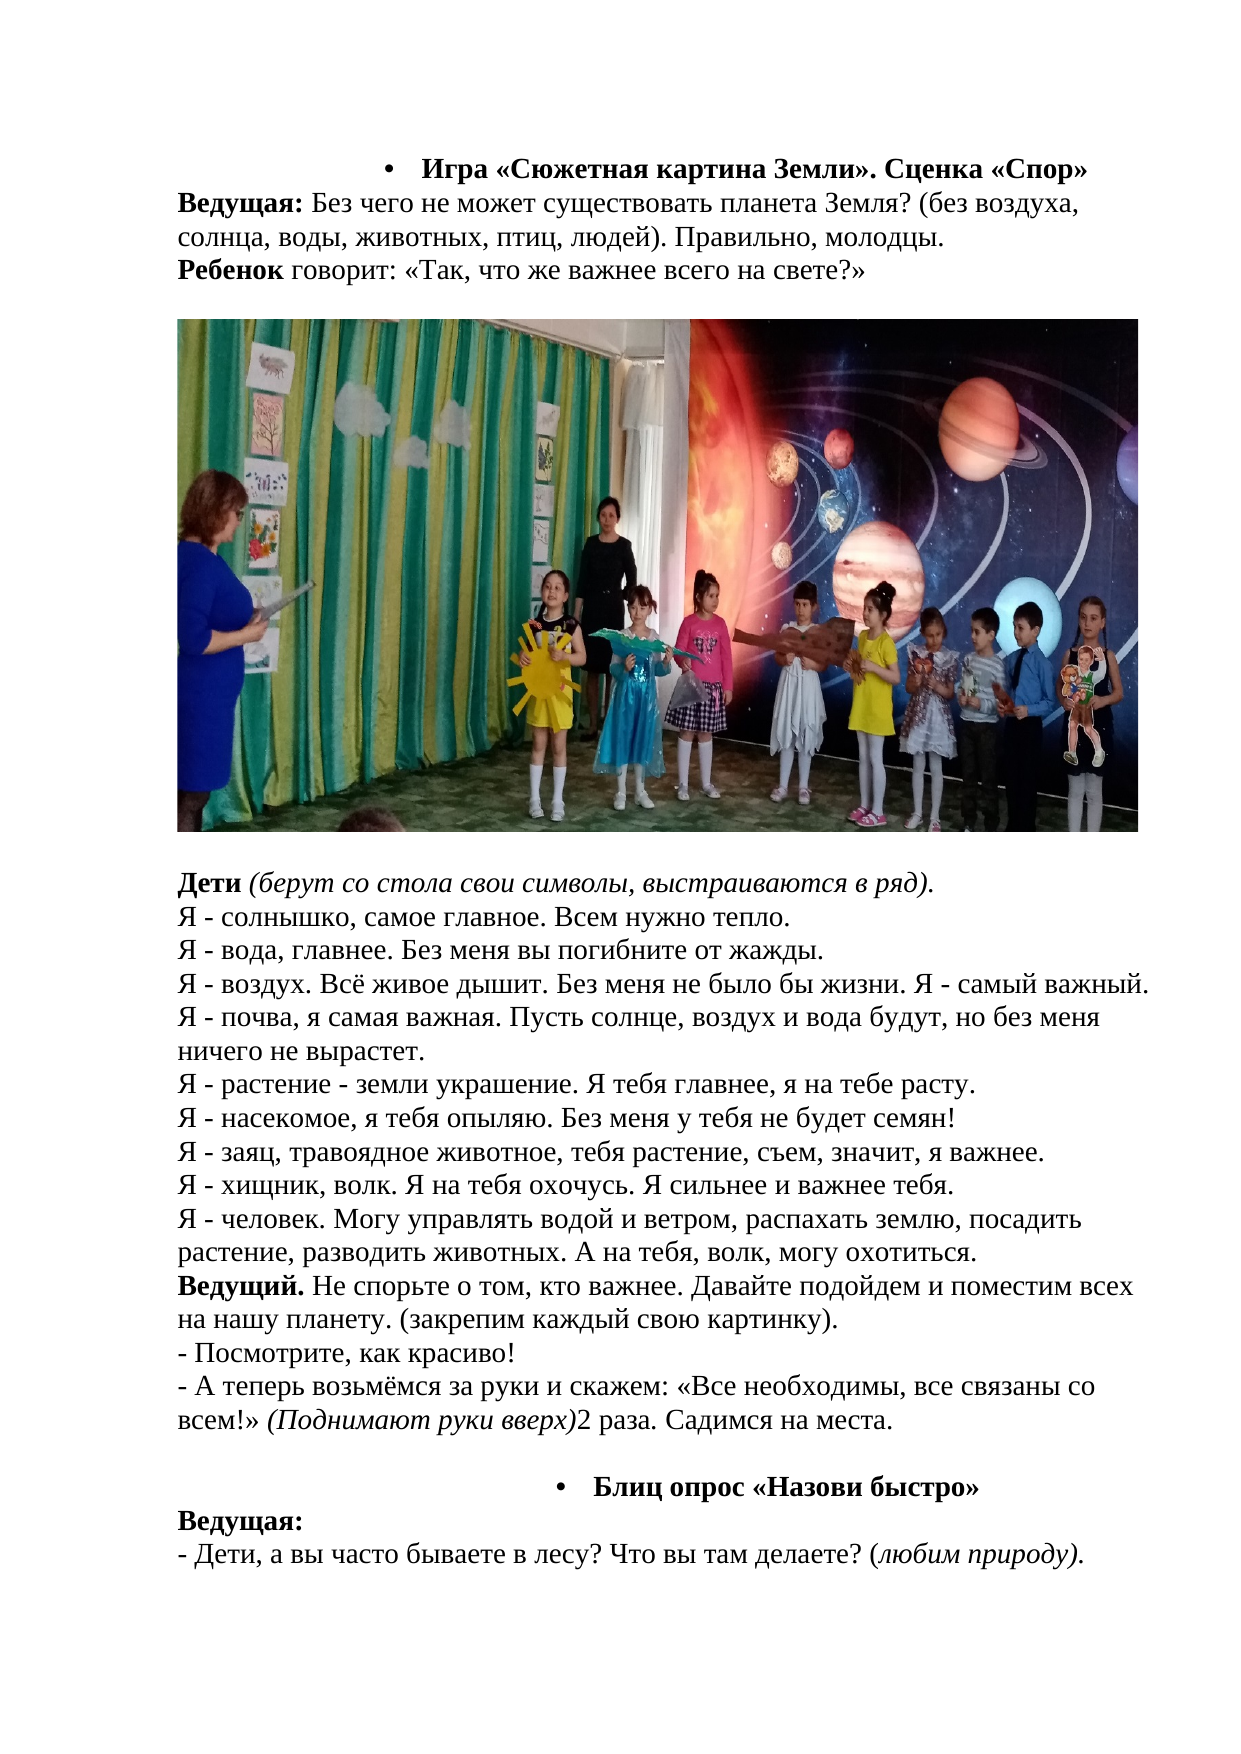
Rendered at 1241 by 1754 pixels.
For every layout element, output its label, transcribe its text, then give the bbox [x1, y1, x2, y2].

text Я - солнышко, самое главное. Всем нужно тепло. [177, 899, 1152, 932]
text Я - воздух. Всё живое дышит. Без меня не было бы жизни. Я - самый важный. [177, 966, 1152, 999]
text Я - вода, главнее. Без меня вы погибните от жажды. [177, 932, 1152, 966]
text Ведущий. Не спорьте о том, кто важнее. Давайте подойдем и поместим всех на нашу планету. (закрепим каждый свою картинку). [177, 1268, 1152, 1335]
list Игра «Сюжетная картина Земли». Сценка «Спор» [384, 152, 1152, 185]
text Ведущая: Без чего не может существовать планета Земля? (без воздуха, солнца, воды, животных, птиц, людей). Правильно, молодцы. [177, 185, 1152, 252]
list Блиц опрос «Назови быстро» [384, 1469, 1152, 1503]
text - Посмотрите, как красиво! [177, 1335, 1152, 1368]
text - А теперь возьмёмся за руки и скажем: «Все необходимы, все связаны со всем!» (Поднимают руки вверх)2 раза. Садимся на места. [177, 1368, 1152, 1436]
text Я - насекомое, я тебя опыляю. Без меня у тебя не будет семян! [177, 1100, 1152, 1134]
text Я - почва, я самая важная. Пусть солнце, воздух и вода будут, но без меня ничего не вырастет. [177, 999, 1152, 1067]
text Я - растение - земли украшение. Я тебя главнее, я на тебе расту. [177, 1067, 1152, 1100]
text Дети (берут со стола свои символы, выстраиваются в ряд). [177, 865, 1152, 899]
text Ведущая: [177, 1503, 1152, 1536]
picture [177, 319, 1139, 832]
text Я - человек. Могу управлять водой и ветром, распахать землю, посадить растение, разводить животных. А на тебя, волк, могу охотиться. [177, 1201, 1152, 1268]
text - Дети, а вы часто бываете в лесу? Что вы там делаете? (любим природу). [177, 1536, 1152, 1570]
text Я - хищник, волк. Я на тебя охочусь. Я сильнее и важнее тебя. [177, 1167, 1152, 1201]
text Ребенок говорит: «Так, что же важнее всего на свете?» [177, 252, 1152, 286]
text Я - заяц, травоядное животное, тебя растение, съем, значит, я важнее. [177, 1134, 1152, 1167]
